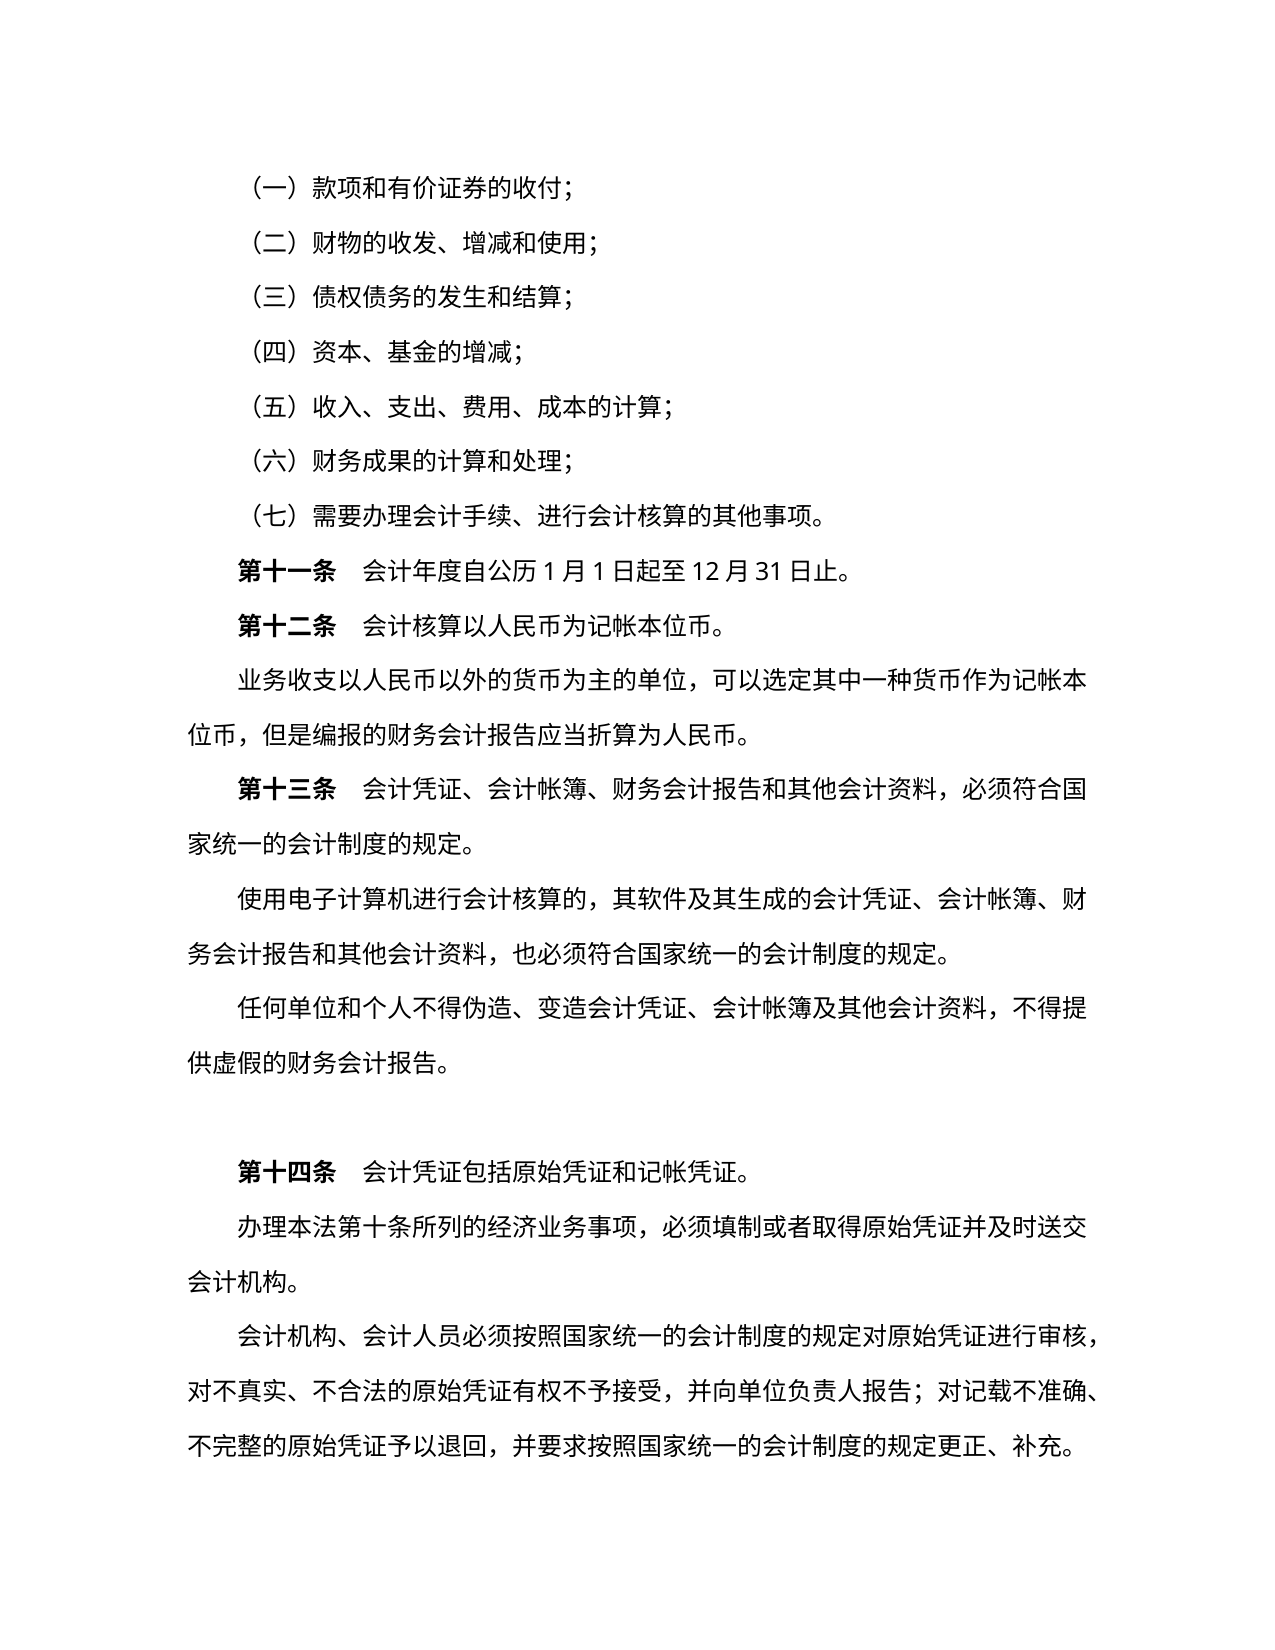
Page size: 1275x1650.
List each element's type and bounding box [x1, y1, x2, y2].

text [187, 150, 1087, 1462]
